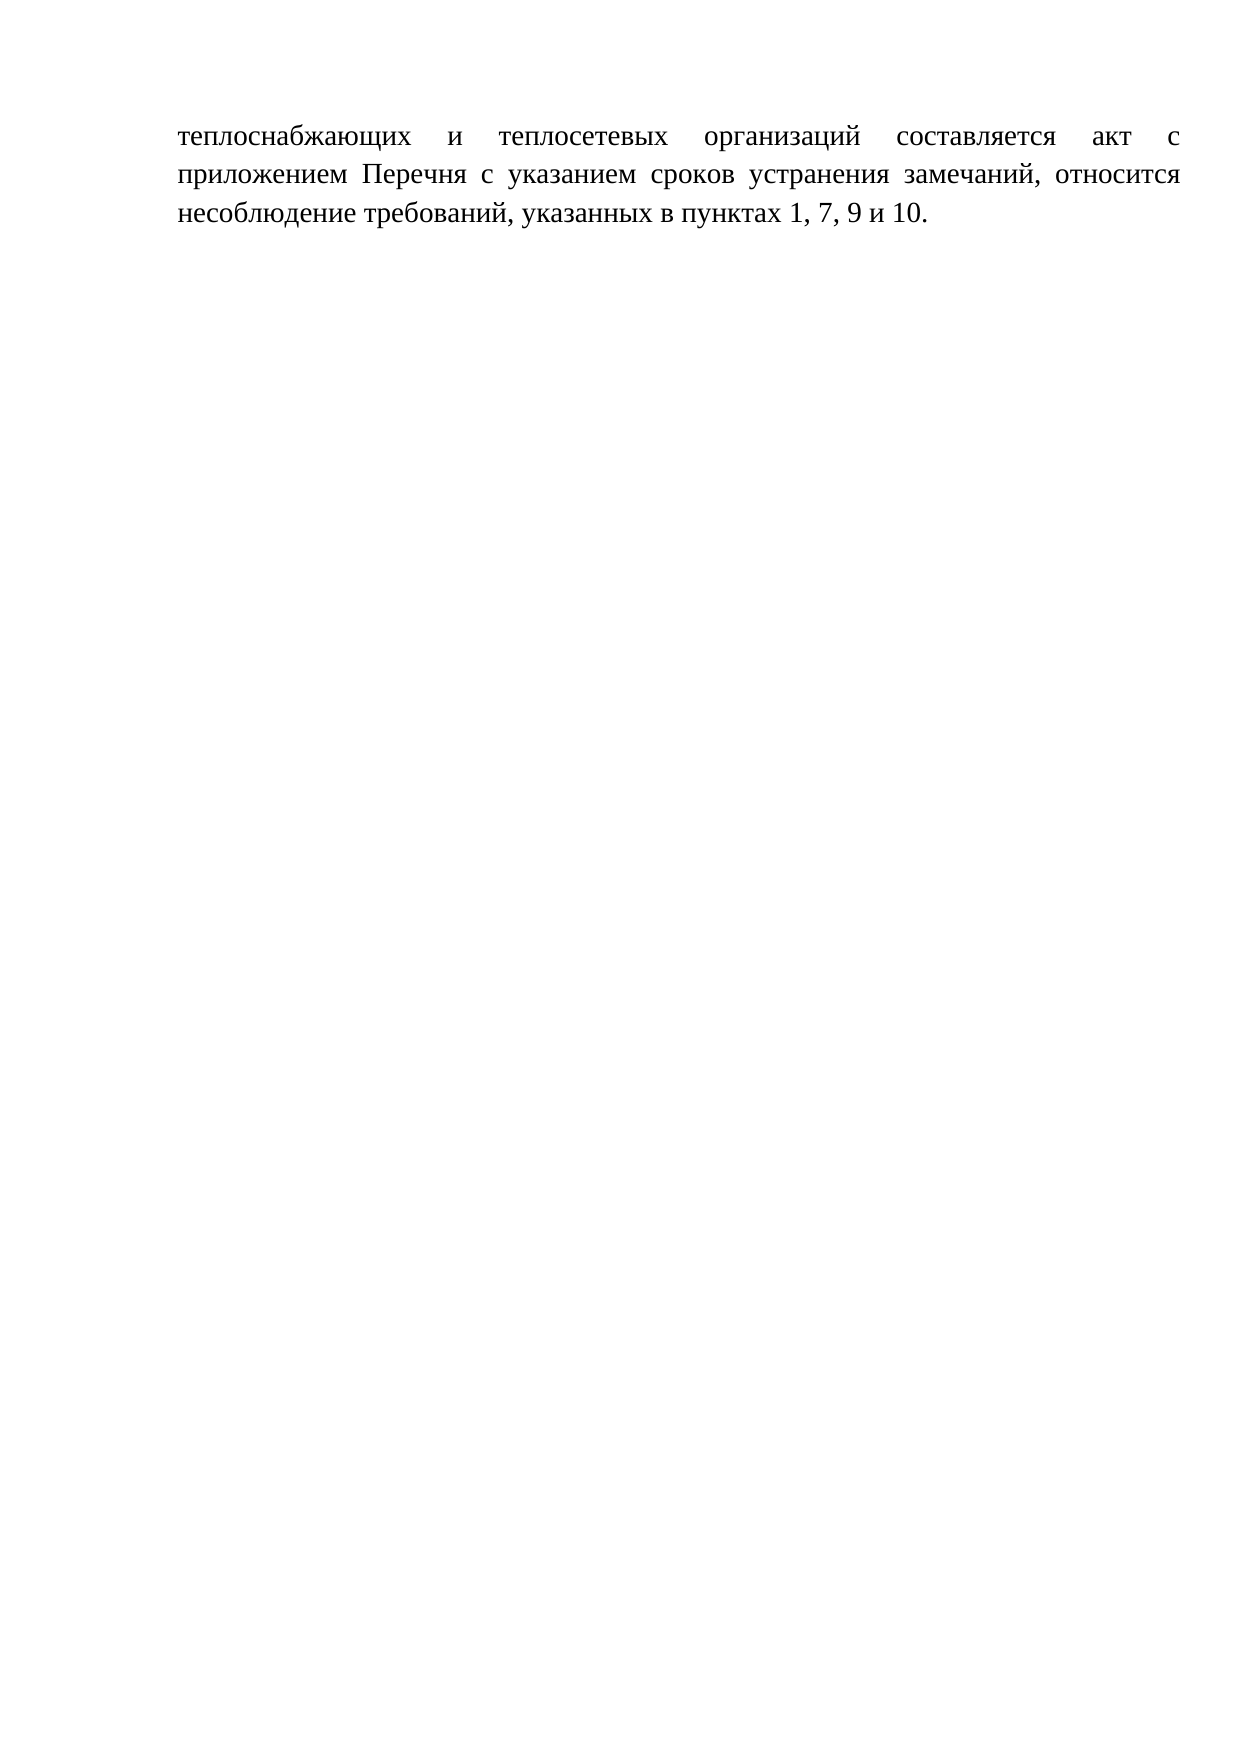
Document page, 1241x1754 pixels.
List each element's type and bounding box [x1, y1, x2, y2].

text [177, 118, 1181, 229]
